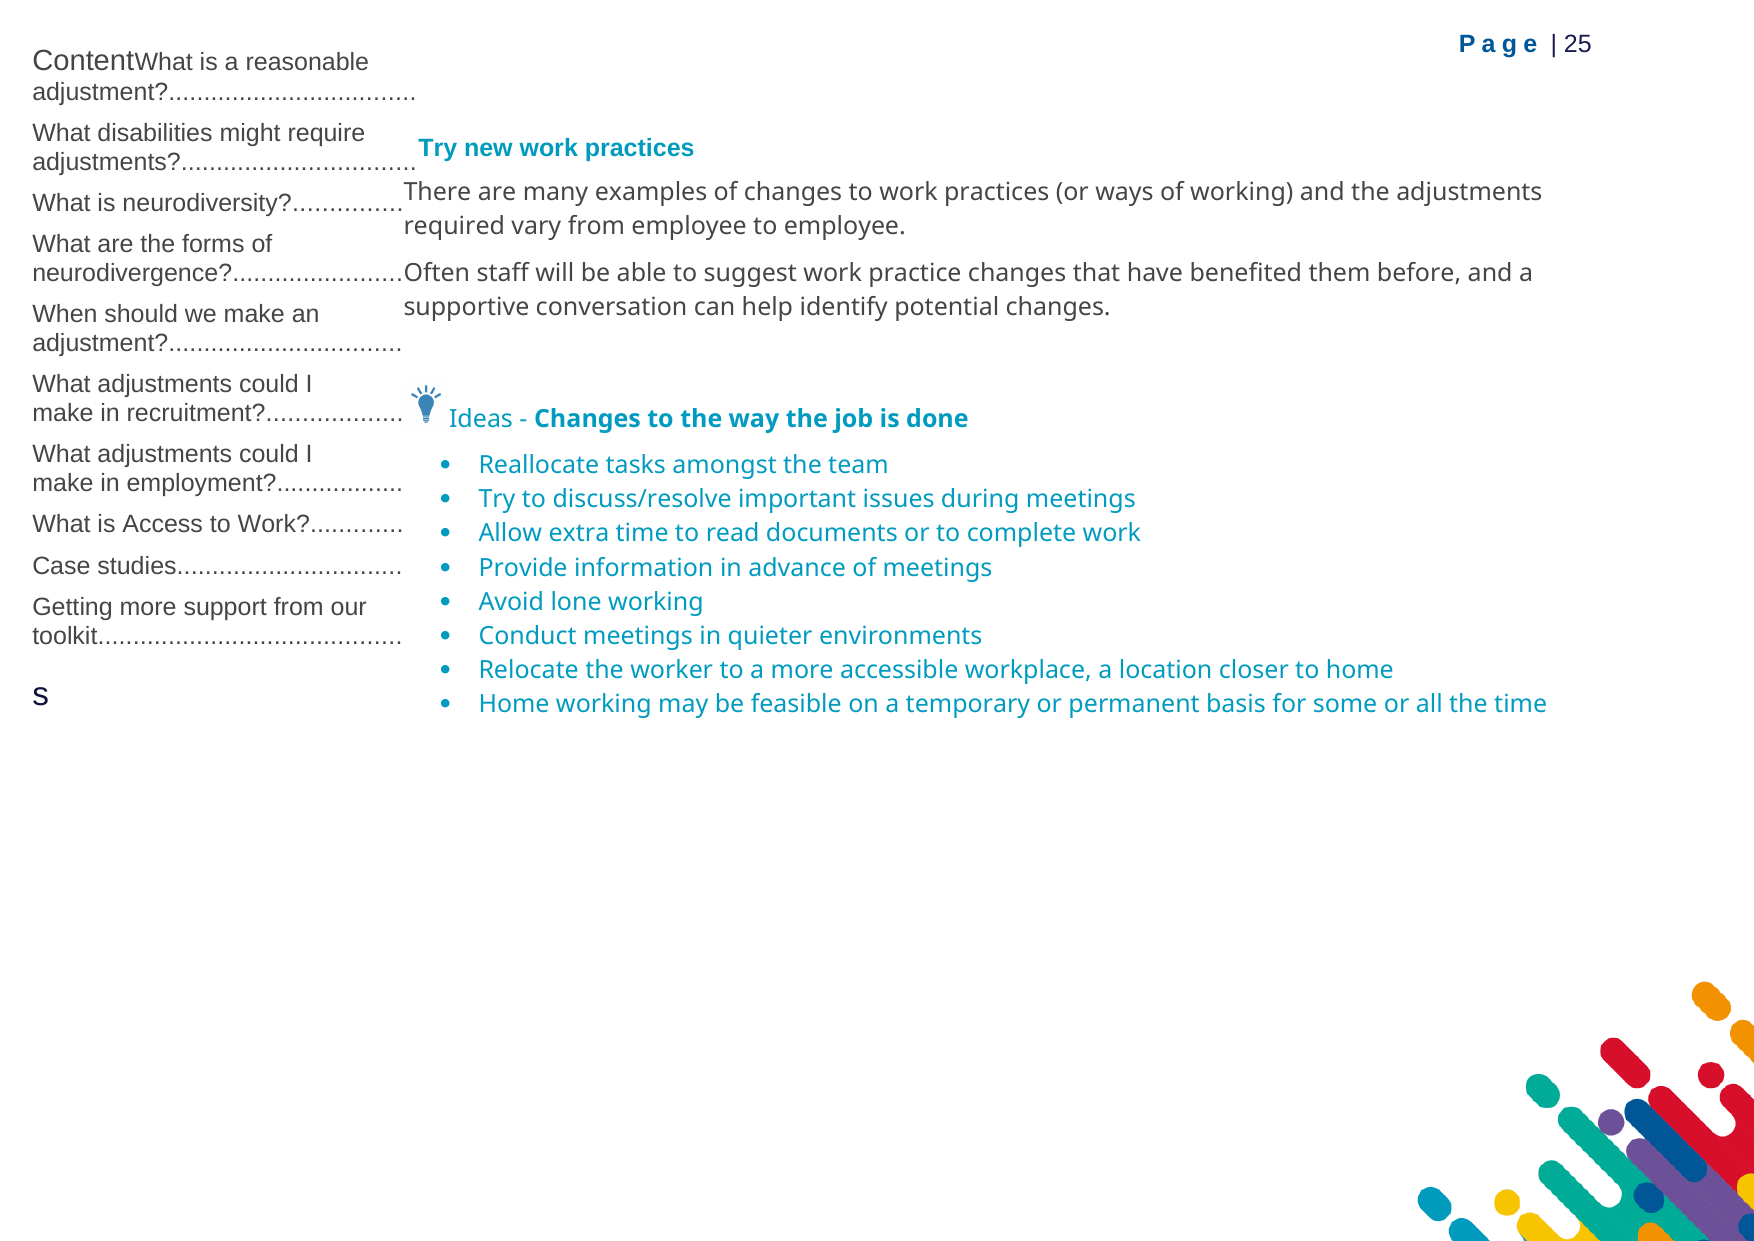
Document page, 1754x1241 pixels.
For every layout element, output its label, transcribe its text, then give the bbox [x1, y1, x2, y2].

list Allow extra time to read documents or to complete work [392, 515, 1591, 549]
text There are many examples of changes to work practices (or ways of working) and the adjustments required vary from employee to employee. [906, 174, 1591, 242]
list Avoid lone working [392, 583, 1591, 617]
picture [1128, 760, 1754, 1241]
list Provide information in advance of meetings [392, 549, 1591, 583]
list Reallocate tasks amongst the team [392, 447, 1591, 481]
text Often staff will be able to suggest work practice changes that have benefited them before, and a supportive conversation can help identify potential changes. [354, 254, 1591, 322]
list Try to discuss/resolve important issues during meetings [392, 481, 1591, 515]
text Try new work practices [369, 132, 1591, 161]
picture [403, 381, 449, 428]
list Home working may be feasible on a temporary or permanent basis for some or all the time [392, 685, 1591, 719]
list Relocate the worker to a more accessible workplace, a location closer to home [392, 651, 1591, 685]
list Conduct meetings in quieter environments [392, 617, 1591, 651]
text Ideas - Changes to the way the job is done [449, 382, 1591, 434]
